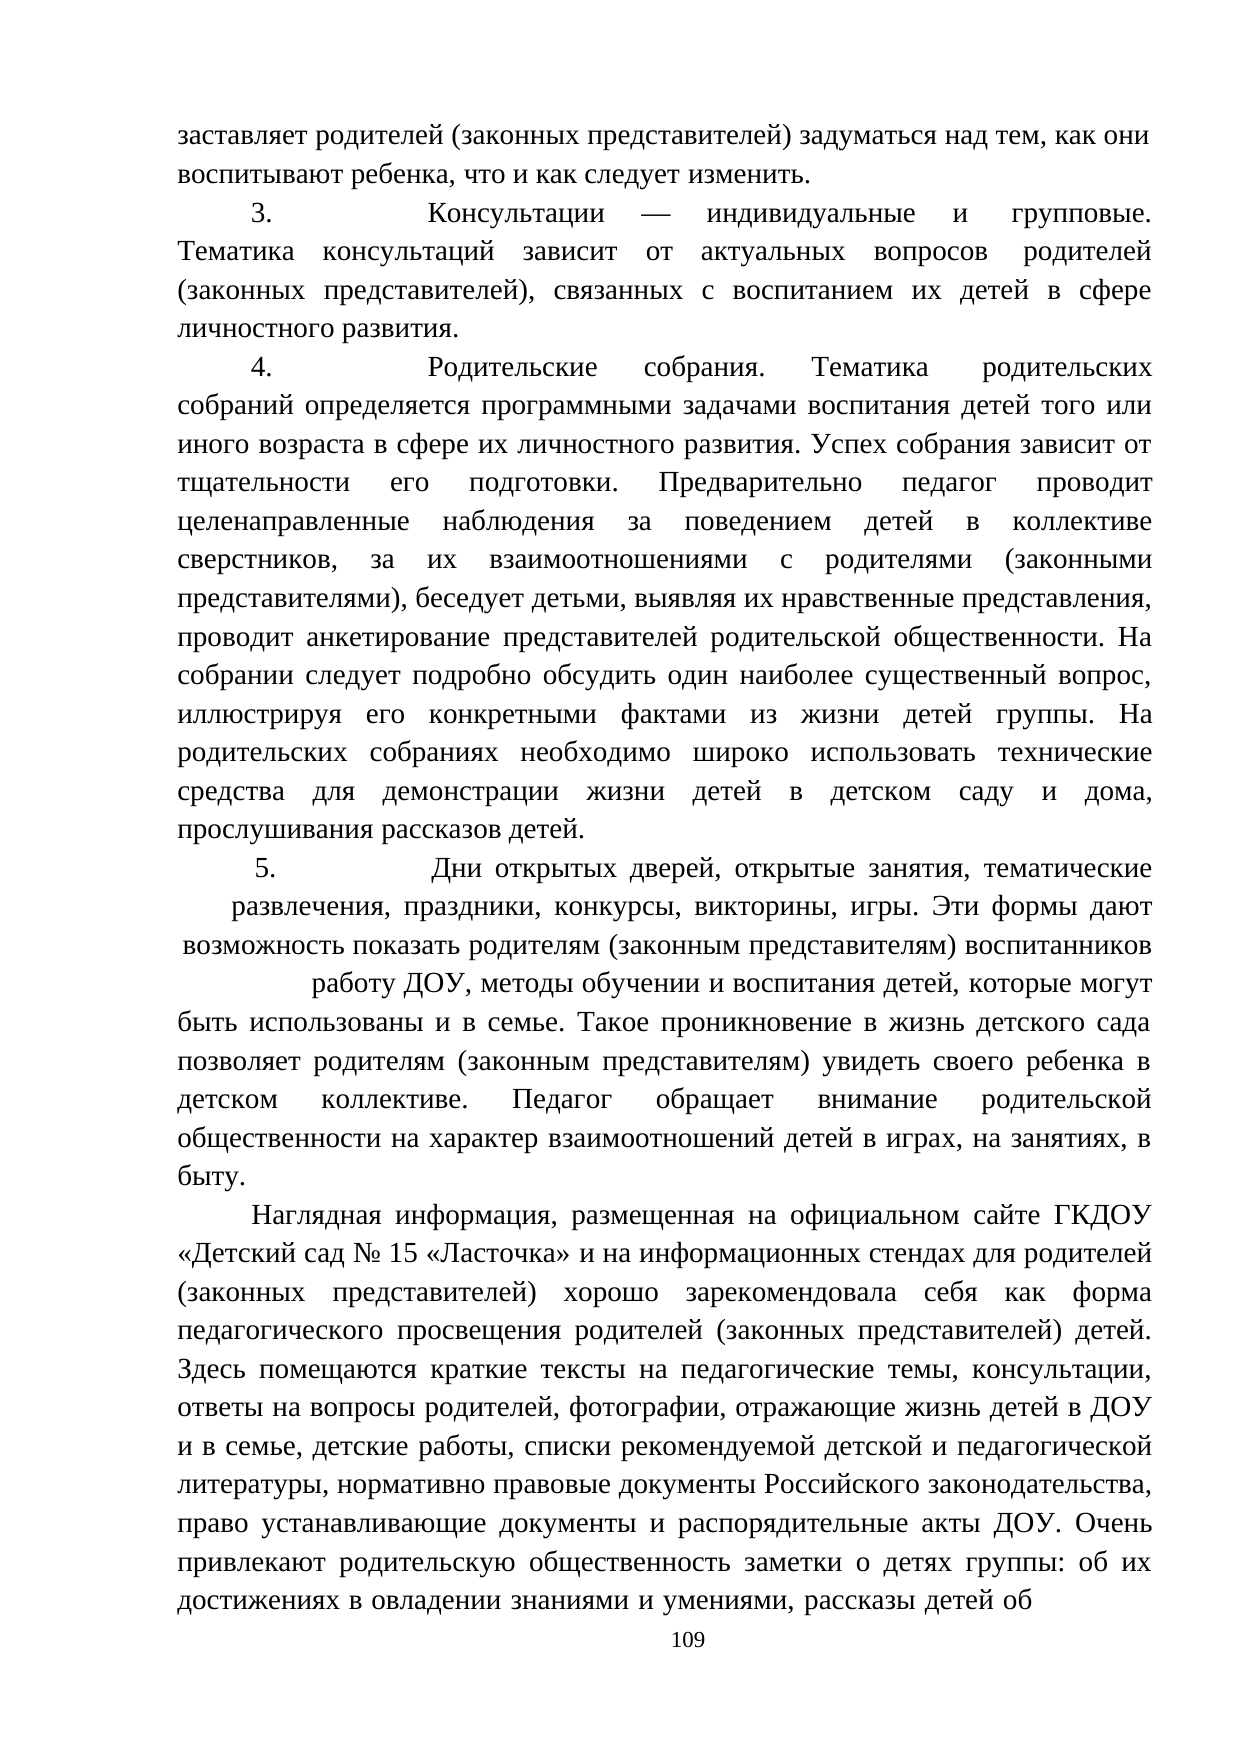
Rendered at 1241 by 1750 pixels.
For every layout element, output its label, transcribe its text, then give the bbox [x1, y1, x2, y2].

list Консультации — индивидуальные и групповые. Тематика консультаций зависит от актуальных вопросов родителей (законных представителей), связанных с воспитанием их детей в сфере личностного развития. [177, 195, 1152, 344]
text Наглядная информация, размещенная на официальном сайте ГКДОУ «Детский сад № 15 «Ласточка» и на информационных стендах для родителей (законных представителей) хорошо зарекомендовала себя как форма педагогического просвещения родителей (законных представителей) детей. Здесь помещаются краткие тексты на педагогические темы, консультации, ответы на вопросы родителей, фотографии, отражающие жизнь детей в ДОУ и в семье, детские работы, списки рекомендуемой детской и педагогической литературы, нормативно правовые документы Российского законодательства, право устанавливающие документы и распорядительные акты ДОУ. Очень привлекают родительскую общественность заметки о детях группы: об их достижениях в овладении знаниями и умениями, рассказы детей об [177, 1197, 1152, 1616]
list Дни открытых дверей, открытые занятия, тематические развлечения, праздники, конкурсы, викторины, игры. Эти формы дают возможность показать родителям (законным представителям) воспитанников работу ДОУ, методы обучении и воспитания детей, которые могут [177, 850, 1152, 999]
list Родительские собрания. Тематика родительских собраний определяется программными задачами воспитания детей того или иного возраста в сфере их личностного развития. Успех собрания зависит от тщательности его подготовки. Предварительно педагог проводит целенаправленные наблюдения за поведением детей в коллективе сверстников, за их взаимоотношениями с родителями (законными представителями), беседует детьми, выявляя их нравственные представления, проводит анкетирование представителей родительской общественности. На собрании следует подробно обсудить один наиболее существенный вопрос, иллюстрируя его конкретными фактами из жизни детей группы. На родительских собраниях необходимо широко использовать технические средства для демонстрации жизни детей в детском саду и дома, прослушивания рассказов детей. [177, 349, 1153, 845]
text заставляет родителей (законных представителей) задуматься над тем, как они воспитывают ребенка, что и как следует изменить. [177, 117, 1150, 189]
text быть использованы и в семье. Такое проникновение в жизнь детского сада позволяет родителям (законным представителям) увидеть своего ребенка в детском коллективе. Педагог обращает внимание родительской общественности на характер взаимоотношений детей в играх, на занятиях, в быту. [177, 1004, 1152, 1192]
